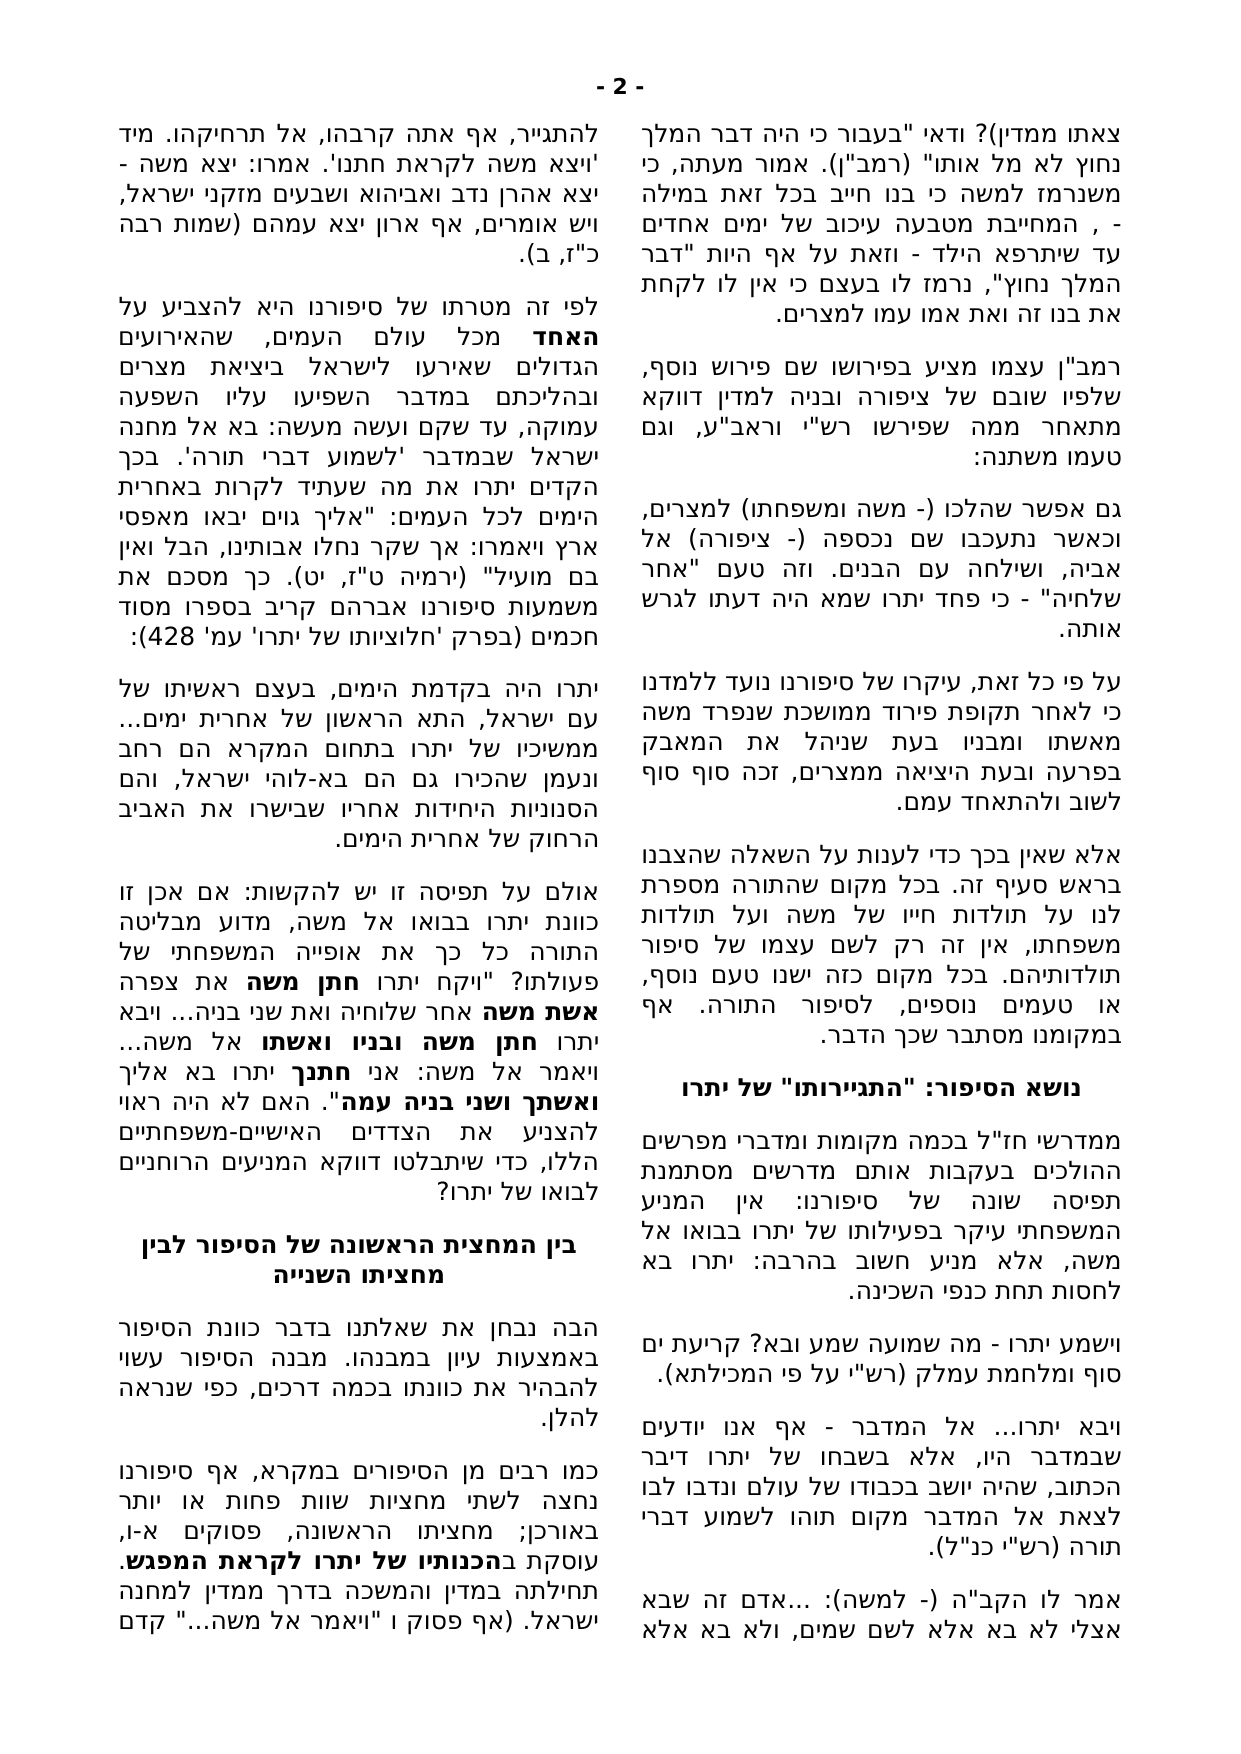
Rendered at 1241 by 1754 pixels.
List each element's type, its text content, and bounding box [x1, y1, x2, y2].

text נושא הסיפור: "התגיירותו" של יתרו [641, 1073, 1122, 1103]
text וישמע יתרו - מה שמועה שמע ובא? קריעת ים סוף ומלחמת עמלק (רש"י על פי המכילתא). [641, 1328, 1122, 1388]
text אולם על תפיסה זו יש להקשות: אם אכן זו כוונת יתרו בבואו אל משה, מדוע מבליטה התורה כל כך את אופייה המשפחתי של פעולתו? "ויקח יתרו חתן משה את צפרה אשת משה אחר שלוחיה ואת שני בניה... ויבא יתרו חתן משה ובניו ואשתו אל משה... ויאמר אל משה: אני חתנך יתרו בא אליך ואשתך ושני בניה עמה". האם לא היה ראוי להצניע את הצדדים האישיים-משפחתיים הללו, כדי שיתבלטו דווקא המניעים הרוחניים לבואו של יתרו? [118, 877, 599, 1207]
text אלא שאין בכך כדי לענות על השאלה שהצבנו בראש סעיף זה. בכל מקום שהתורה מספרת לנו על תולדות חייו של משה ועל תולדות משפחתו, אין זה רק לשם עצמו של סיפור תולדותיהם. בכל מקום כזה ישנו טעם נוסף, או טעמים נוספים, לסיפור התורה. אף במקומנו מסתבר שכך הדבר. [641, 840, 1122, 1050]
text רמב"ן עצמו מציע בפירושו שם פירוש נוסף, שלפיו שובם של ציפורה ובניה למדין דווקא מתאחר ממה שפירשו רש"י וראב"ע, וגם טעמו משתנה: [641, 351, 1122, 471]
text אמר לו הקב"ה (- למשה): ...אדם זה שבא אצלי לא בא אלא לשם שמים, ולא בא אלא להתגייר, אף אתה קרבהו, אל תרחיקהו. מיד 'ויצא משה לקראת חתנו'. אמרו: יצא משה - יצא אהרן נדב ואביהוא ושבעים מזקני ישראל, ויש אומרים, אף ארון יצא עמהם (שמות רבה כ"ז, ב). [641, 1584, 1122, 1644]
text הבה נבחן את שאלתנו בדבר כוונת הסיפור באמצעות עיון במבנהו. מבנה הסיפור עשוי להבהיר את כוונתו בכמה דרכים, כפי שנראה להלן. [118, 1313, 599, 1433]
text לפי זה מטרתו של סיפורנו היא להצביע על האחד מכל עולם העמים, שהאירועים הגדולים שאירעו לישראל ביציאת מצרים ובהליכתם במדבר השפיעו עליו השפעה עמוקה, עד שקם ועשה מעשה: בא אל מחנה ישראל שבמדבר 'לשמוע דברי תורה'. בכך הקדים יתרו את מה שעתיד לקרות באחרית הימים לכל העמים: "אליך גוים יבאו מאפסי ארץ ויאמרו: אך שקר נחלו אבותינו, הבל ואין בם מועיל" (ירמיה ט"ז, יט). כך מסכם את משמעות סיפורנו אברהם קריב בספרו מסוד חכמים (בפרק 'חלוציותו של יתרו' עמ' 428): [118, 291, 599, 651]
text יתרו היה בקדמת הימים, בעצם ראשיתו של עם ישראל, התא הראשון של אחרית ימים... ממשיכיו של יתרו בתחום המקרא הם רחב ונעמן שהכירו גם הם בא-לוהי ישראל, והם הסנוניות היחידות אחריו שבישרו את האביב הרחוק של אחרית הימים. [118, 674, 599, 854]
text ויבא יתרו... אל המדבר - אף אנו יודעים שבמדבר היו, אלא בשבחו של יתרו דיבר הכתוב, שהיה יושב בכבודו של עולם ונדבו לבו לצאת אל המדבר מקום תוהו לשמוע דברי תורה (רש"י כנ"ל). [641, 1411, 1122, 1561]
text בין המחצית הראשונה של הסיפור לבין מחציתו השנייה [118, 1230, 599, 1290]
text ממדרשי חז"ל בכמה מקומות ומדברי מפרשים ההולכים בעקבות אותם מדרשים מסתמנת תפיסה שונה של סיפורנו: אין המניע המשפחתי עיקר בפעילותו של יתרו בבואו אל משה, אלא מניע חשוב בהרבה: יתרו בא לחסות תחת כנפי השכינה. [641, 1126, 1122, 1306]
text על פי כל זאת, עיקרו של סיפורנו נועד ללמדנו כי לאחר תקופת פירוד ממושכת שנפרד משה מאשתו ומבניו בעת שניהל את המאבק בפרעה ובעת היציאה ממצרים, זכה סוף סוף לשוב ולהתאחד עמם. [641, 667, 1122, 817]
text אמר לו הקב"ה (- למשה): ...אדם זה שבא אצלי לא בא אלא לשם שמים, ולא בא אלא להתגייר, אף אתה קרבהו, אל תרחיקהו. מיד 'ויצא משה לקראת חתנו'. אמרו: יצא משה - יצא אהרן נדב ואביהוא ושבעים מזקני ישראל, ויש אומרים, אף ארון יצא עמהם (שמות רבה כ"ז, ב). [118, 118, 599, 268]
text גם אפשר שהלכו (- משה ומשפחתו) למצרים, וכאשר נתעכבו שם נכספה (- ציפורה) אל אביה, ושילחה עם הבנים. וזה טעם "אחר שלחיה" - כי פחד יתרו שמא היה דעתו לגרש אותה. [641, 494, 1122, 644]
